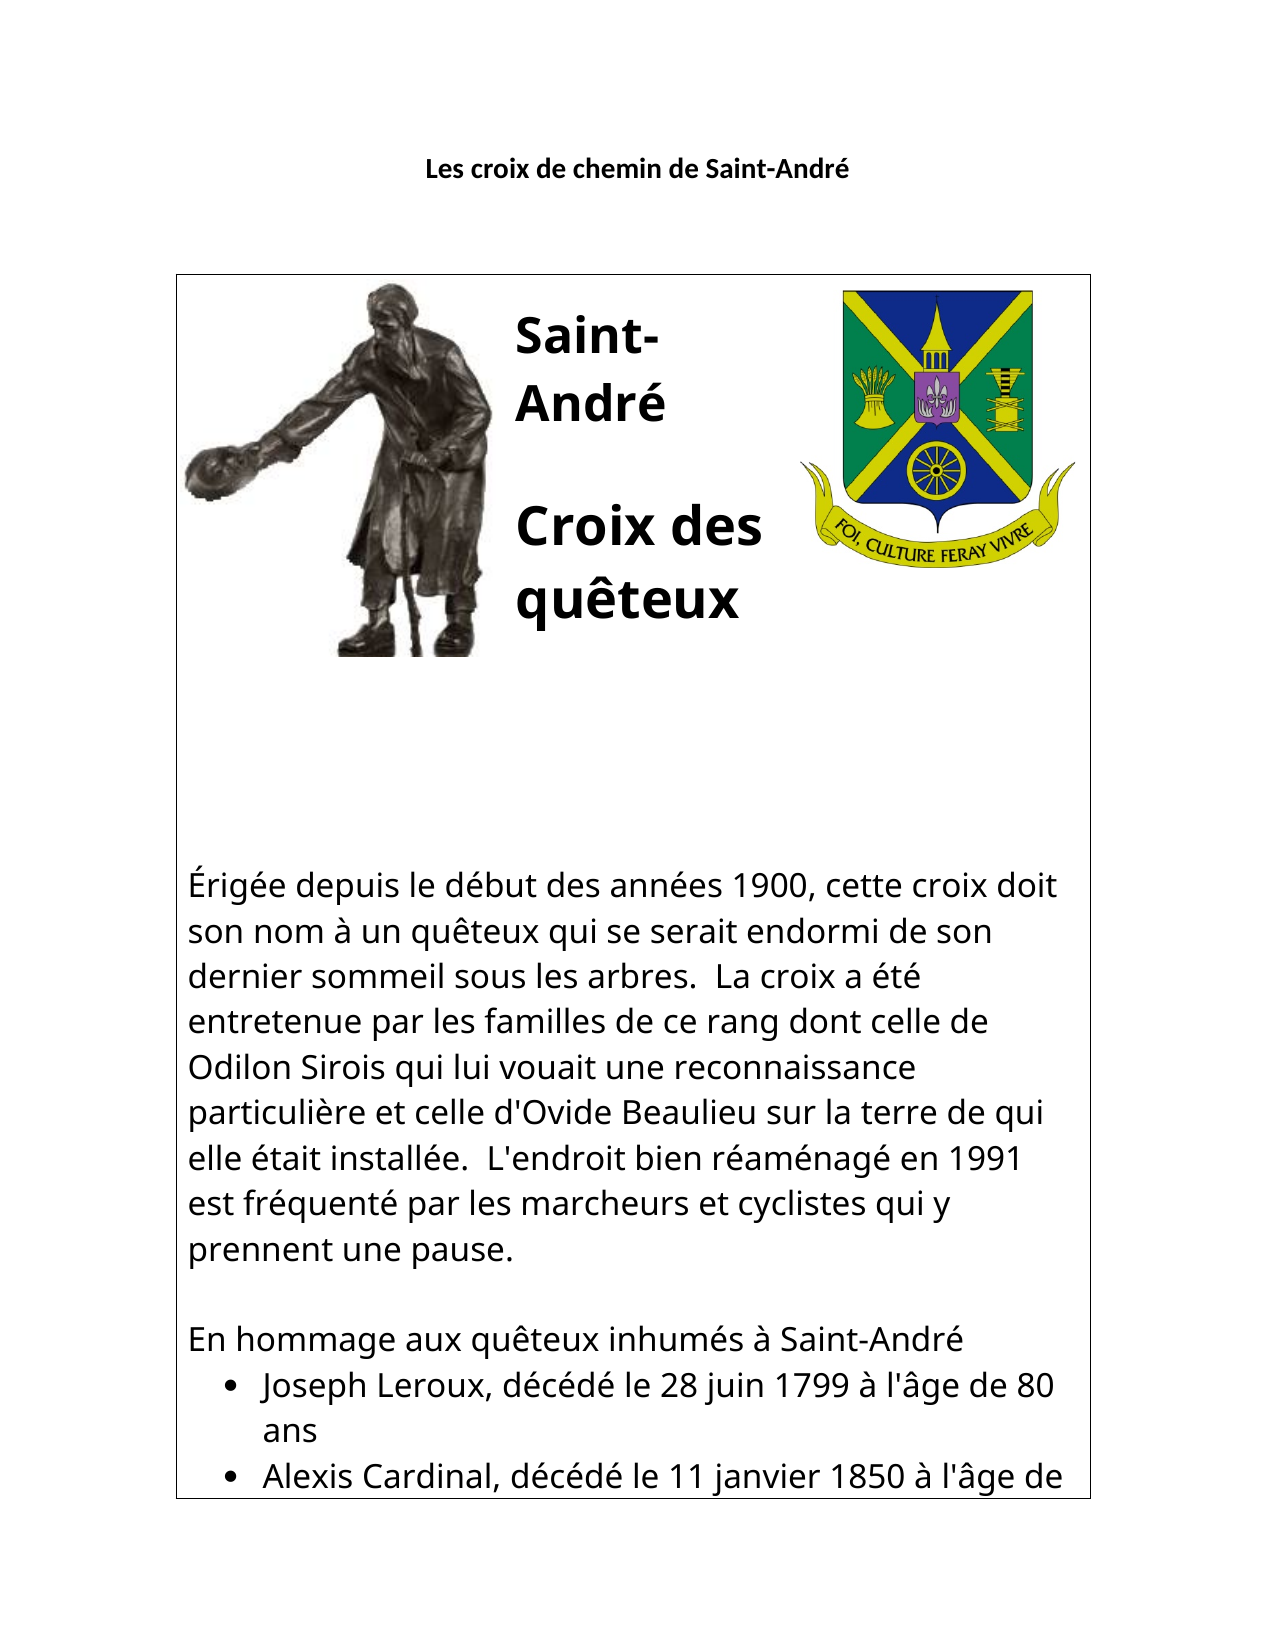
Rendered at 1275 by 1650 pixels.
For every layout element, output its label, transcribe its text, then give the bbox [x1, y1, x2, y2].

picture [800, 290, 1075, 566]
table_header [177, 275, 1090, 1498]
picture [179, 279, 497, 657]
text Les croix de chemin de Saint-André [187, 150, 1087, 186]
